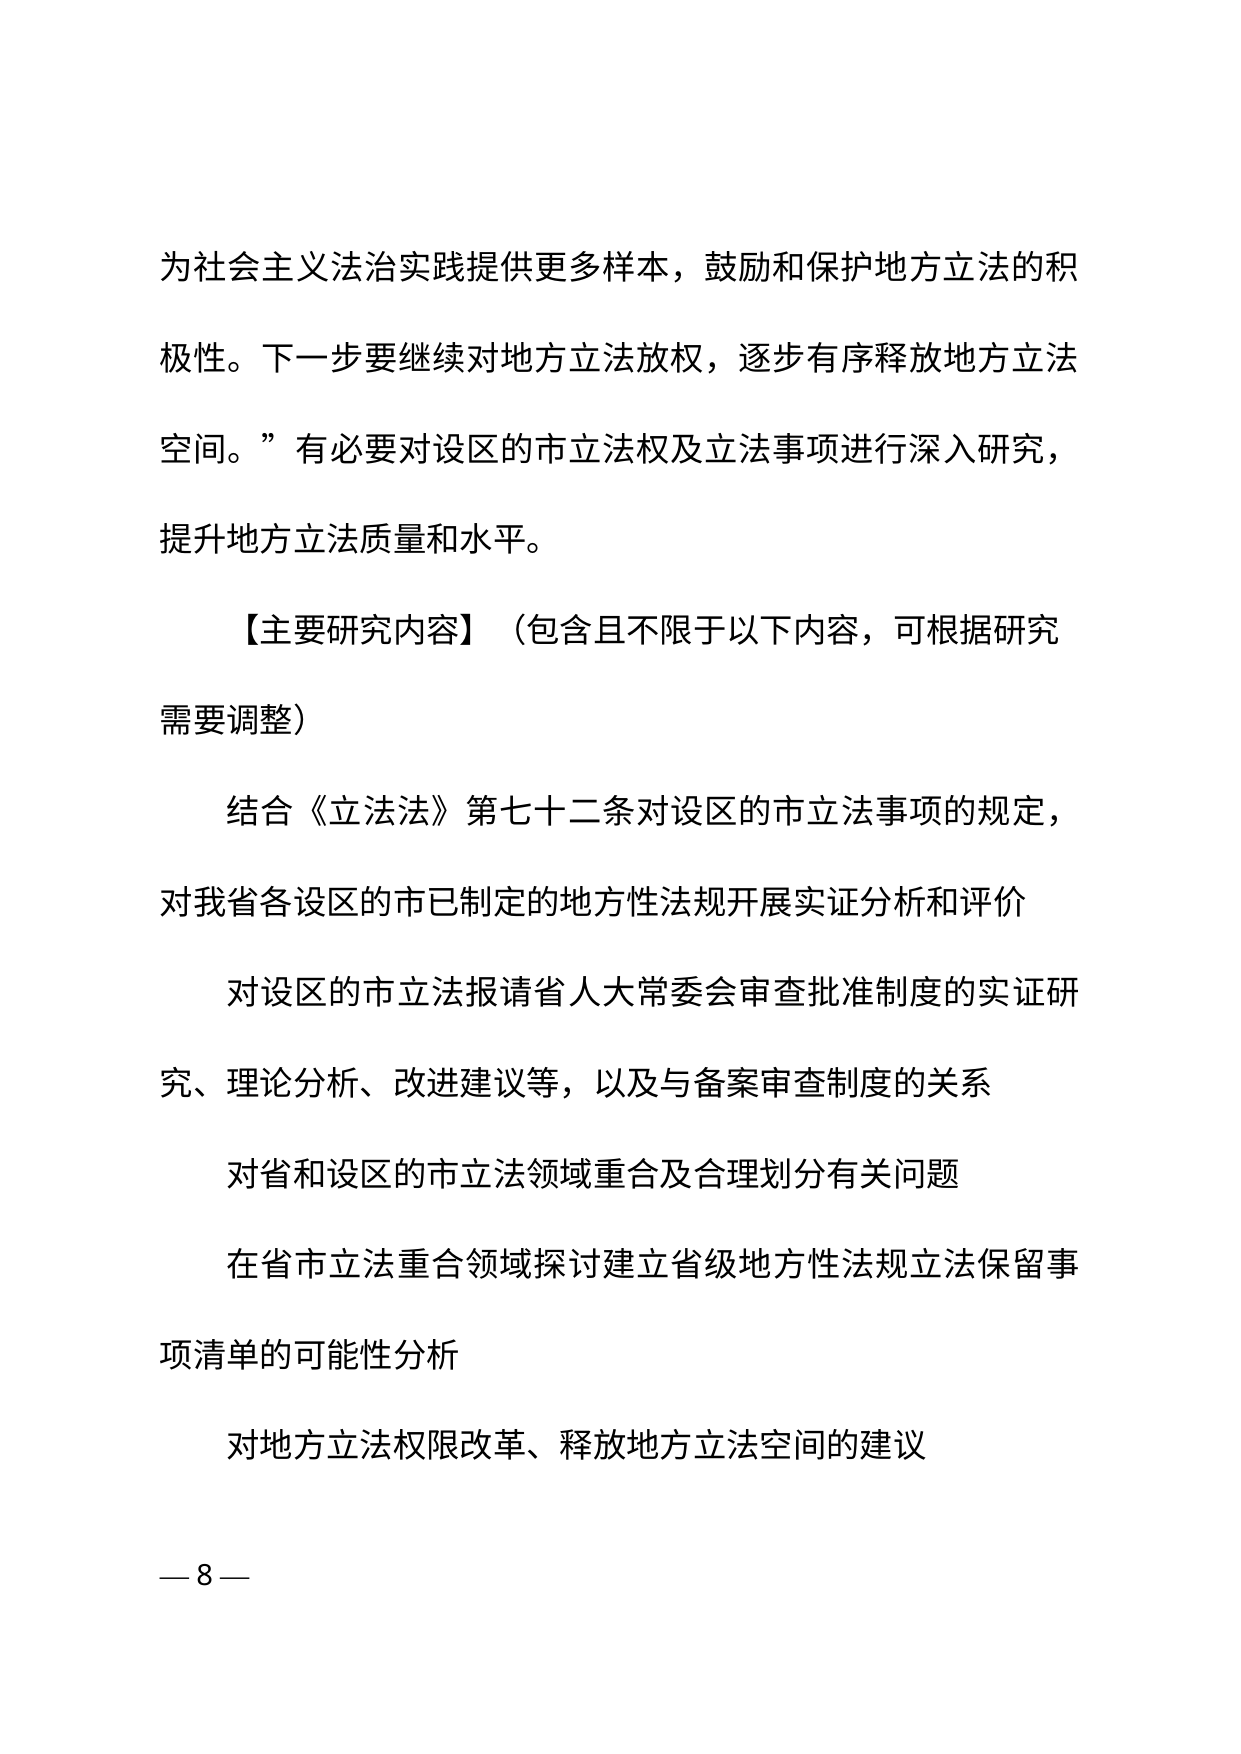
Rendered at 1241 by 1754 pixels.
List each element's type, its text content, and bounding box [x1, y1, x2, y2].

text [159, 220, 1081, 582]
text 【主要研究内容】（包含且不限于以下内容，可根据研究需要调整） [159, 582, 1081, 764]
text 在省市立法重合领域探讨建立省级地方性法规立法保留事项清单的可能性分析 [159, 1217, 1081, 1398]
text 对设区的市立法报请省人大常委会审查批准制度的实证研究、理论分析、改进建议等，以及与备案审查制度的关系 [159, 945, 1081, 1126]
text 对省和设区的市立法领域重合及合理划分有关问题 [159, 1126, 1081, 1217]
text 结合《立法法》第七十二条对设区的市立法事项的规定，对我省各设区的市已制定的地方性法规开展实证分析和评价 [159, 764, 1081, 945]
text 对地方立法权限改革、释放地方立法空间的建议 [159, 1398, 1081, 1489]
